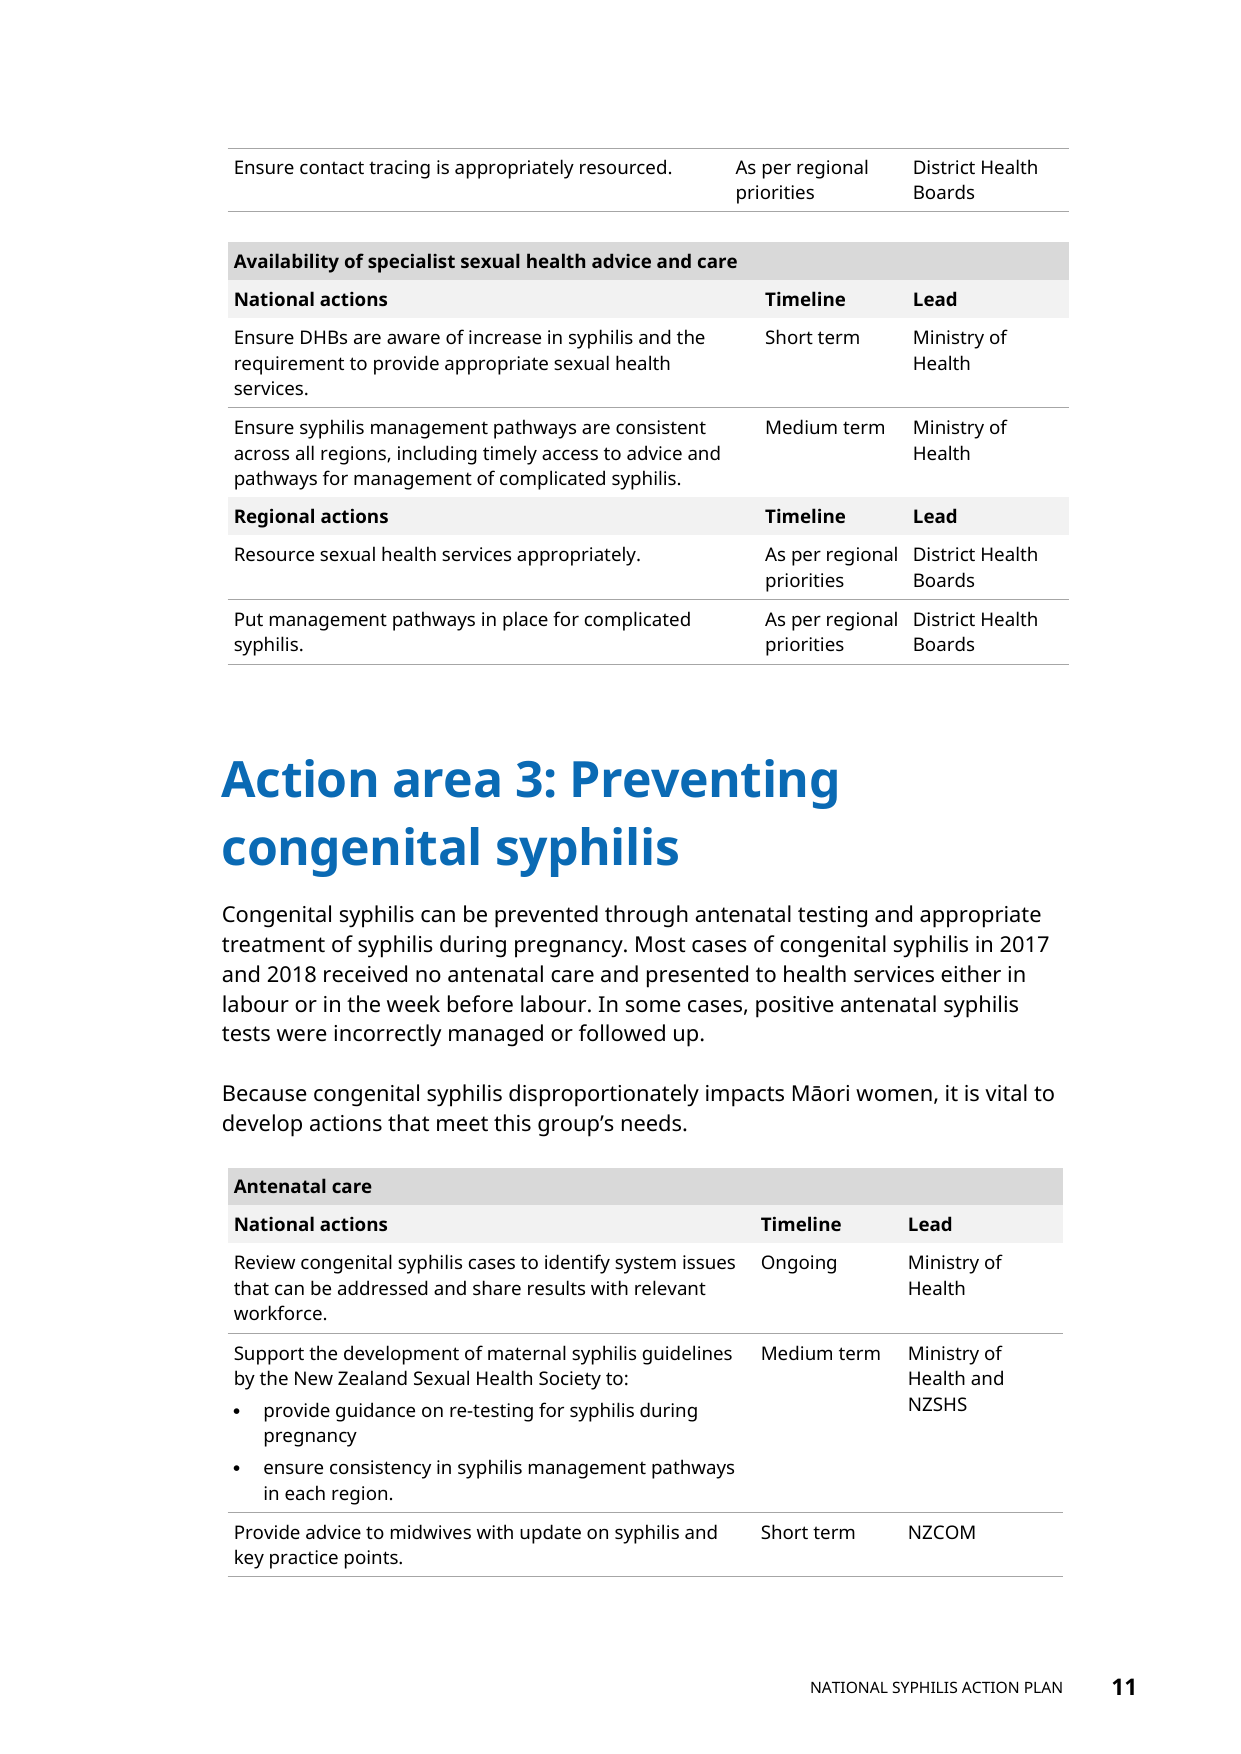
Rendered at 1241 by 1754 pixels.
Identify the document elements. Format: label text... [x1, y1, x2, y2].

table_cell Timeline [759, 280, 907, 318]
table_cell As per regional priorities [759, 600, 907, 663]
table_cell Review congenital syphilis cases to identify system issues that can be addressed and share results with relevant workforce. [228, 1244, 755, 1332]
table_cell Timeline [759, 497, 907, 535]
table_cell District Health Boards [907, 600, 1069, 663]
table_cell As per regional priorities [730, 149, 907, 211]
table_cell Ensure contact tracing is appropriately resourced. [228, 149, 729, 211]
text Because congenital syphilis disproportionately impacts Māori women, it is vital to develop actions that meet this group’s needs. [222, 1078, 1063, 1138]
table_cell National actions [228, 280, 759, 318]
text Congenital syphilis can be prevented through antenatal testing and appropriate treatment of syphilis during pregnancy. Most cases of congenital syphilis in 2017 and 2018 received no antenatal care and presented to health services either in labour or in the week before labour. In some cases, positive antenatal syphilis tests were incorrectly managed or followed up. [222, 899, 1063, 1048]
subtitle Action area 3: Preventing congenital syphilis [222, 744, 1063, 881]
table_cell Ministry of Health [902, 1244, 1063, 1332]
table_cell Short term [755, 1513, 902, 1576]
table_cell Ensure syphilis management pathways are consistent across all regions, including timely access to advice and pathways for management of complicated syphilis. [228, 408, 759, 497]
table_cell Resource sexual health services appropriately. [228, 535, 759, 599]
table_cell Support the development of maternal syphilis guidelines by the New Zealand Sexual Health Society to: provide guidance on re-testing for syphilis during pregnancy ensure consistency in syphilis management pathways in each region. [228, 1334, 755, 1512]
table_cell Provide advice to midwives with update on syphilis and key practice points. [228, 1513, 755, 1576]
table_cell National actions [228, 1205, 755, 1243]
table_cell Medium term [755, 1334, 902, 1512]
table_cell Put management pathways in place for complicated syphilis. [228, 600, 759, 663]
table_cell Ongoing [755, 1244, 902, 1332]
table_cell Timeline [755, 1205, 902, 1243]
table_cell Ministry of Health [907, 318, 1069, 407]
table_cell Medium term [759, 408, 907, 497]
table_cell Ministry of Health [907, 408, 1069, 497]
table_cell Lead [907, 497, 1069, 535]
table_cell District Health Boards [907, 535, 1069, 599]
table_cell Ensure DHBs are aware of increase in syphilis and the requirement to provide appropriate sexual health services. [228, 318, 759, 407]
table_cell District Health Boards [907, 149, 1069, 211]
table_cell As per regional priorities [759, 535, 907, 599]
table_cell Ministry of Health and NZSHS [902, 1334, 1063, 1512]
table_header Antenatal care [228, 1168, 1063, 1205]
table_cell Lead [902, 1205, 1063, 1243]
table_header Availability of specialist sexual health advice and care [228, 242, 1069, 280]
table_cell Short term [759, 318, 907, 407]
table_cell Lead [907, 280, 1069, 318]
table_cell NZCOM [902, 1513, 1063, 1576]
table_cell Regional actions [228, 497, 759, 535]
